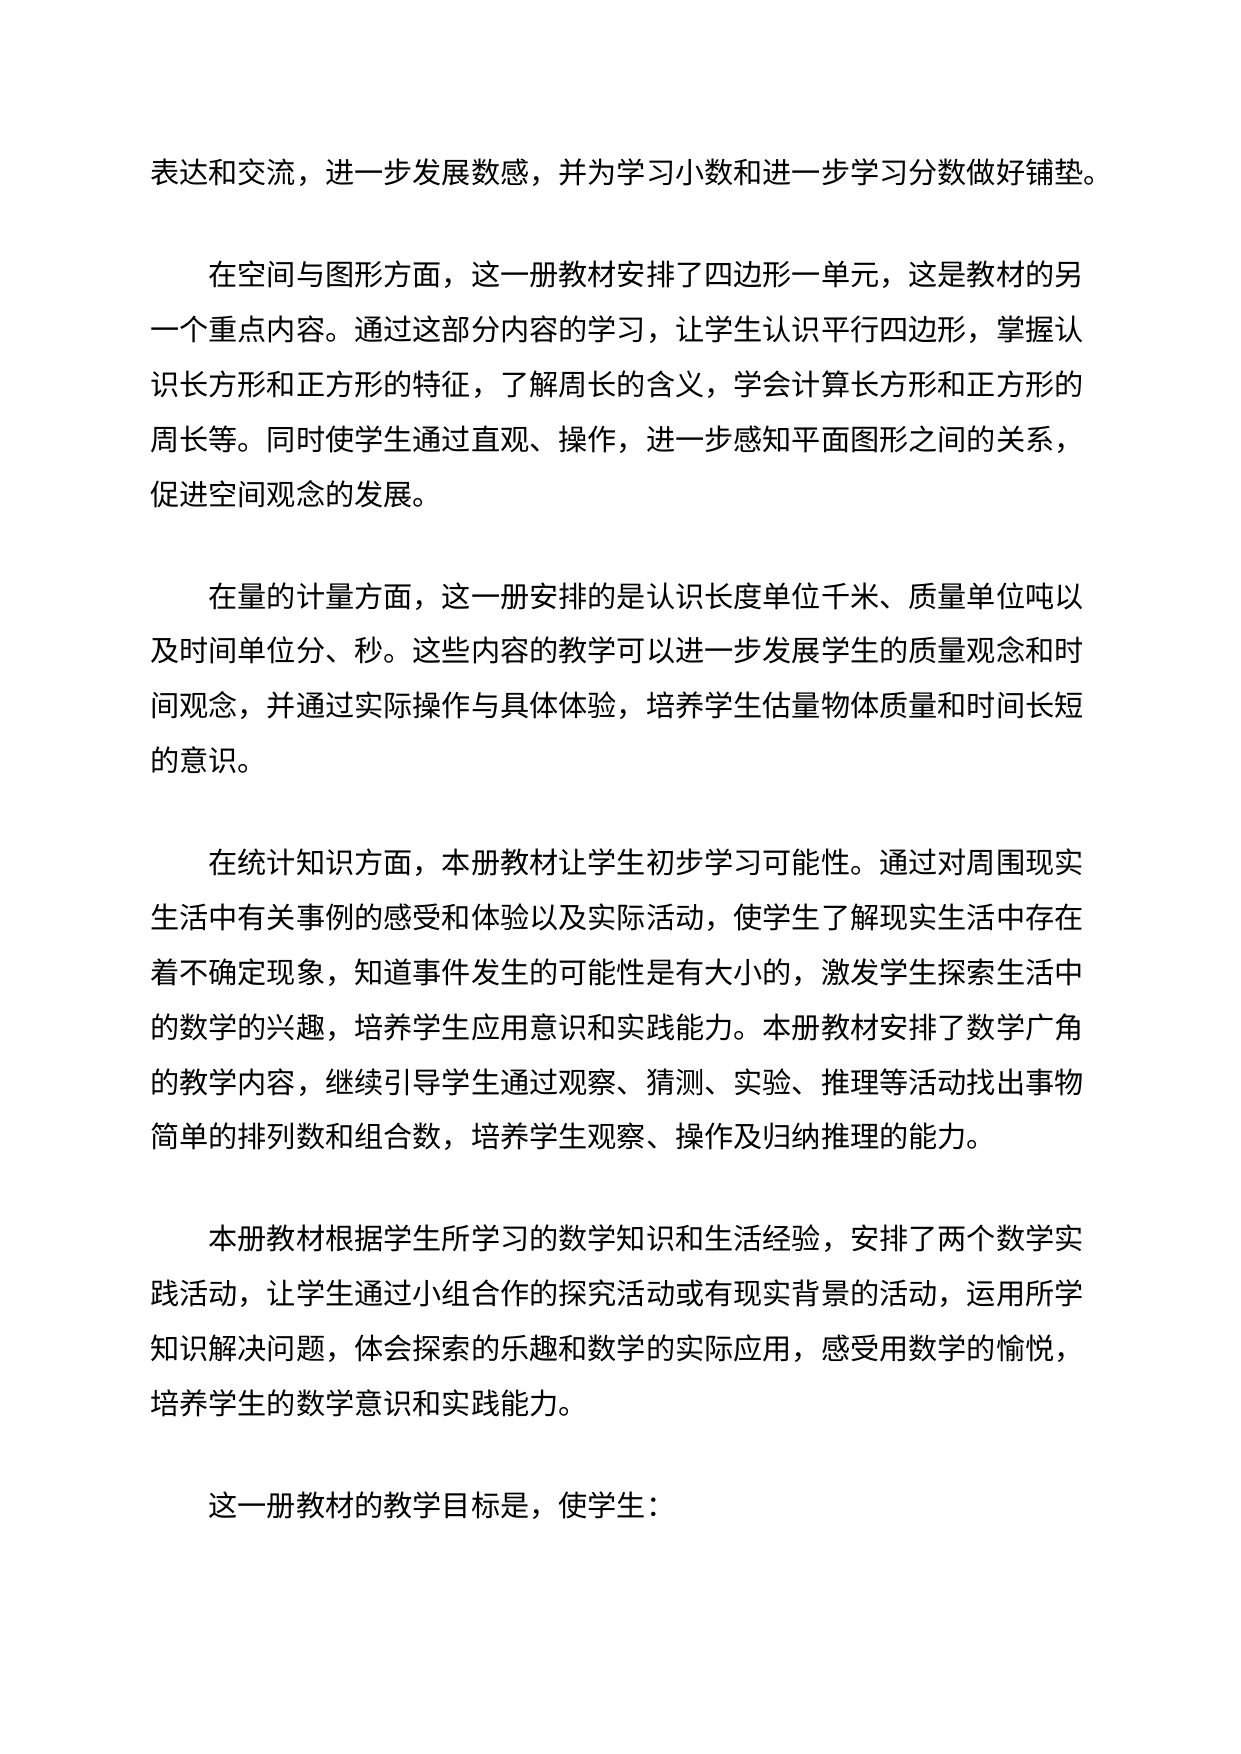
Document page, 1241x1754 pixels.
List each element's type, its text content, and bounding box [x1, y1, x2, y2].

text 本册教材根据学生所学习的数学知识和生活经验，安排了两个数学实践活动，让学生通过小组合作的探究活动或有现实背景的活动，运用所学知识解决问题，体会探索的乐趣和数学的实际应用，感受用数学的愉悦，培养学生的数学意识和实践能力。 [150, 1216, 1090, 1423]
text 在空间与图形方面，这一册教材安排了四边形一单元，这是教材的另一个重点内容。通过这部分内容的学习，让学生认识平行四边形，掌握认识长方形和正方形的特征，了解周长的含义，学会计算长方形和正方形的周长等。同时使学生通过直观、操作，进一步感知平面图形之间的关系，促进空间观念的发展。 [150, 252, 1090, 514]
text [150, 150, 1090, 192]
text 这一册教材的教学目标是，使学生： [150, 1482, 1090, 1524]
text 在量的计量方面，这一册安排的是认识长度单位千米、质量单位吨以及时间单位分、秒。这些内容的教学可以进一步发展学生的质量观念和时间观念，并通过实际操作与具体体验，培养学生估量物体质量和时间长短的意识。 [150, 573, 1090, 780]
text 在统计知识方面，本册教材让学生初步学习可能性。通过对周围现实生活中有关事例的感受和体验以及实际活动，使学生了解现实生活中存在着不确定现象，知道事件发生的可能性是有大小的，激发学生探索生活中的数学的兴趣，培养学生应用意识和实践能力。本册教材安排了数学广角的教学内容，继续引导学生通过观察、猜测、实验、推理等活动找出事物简单的排列数和组合数，培养学生观察、操作及归纳推理的能力。 [150, 839, 1090, 1156]
